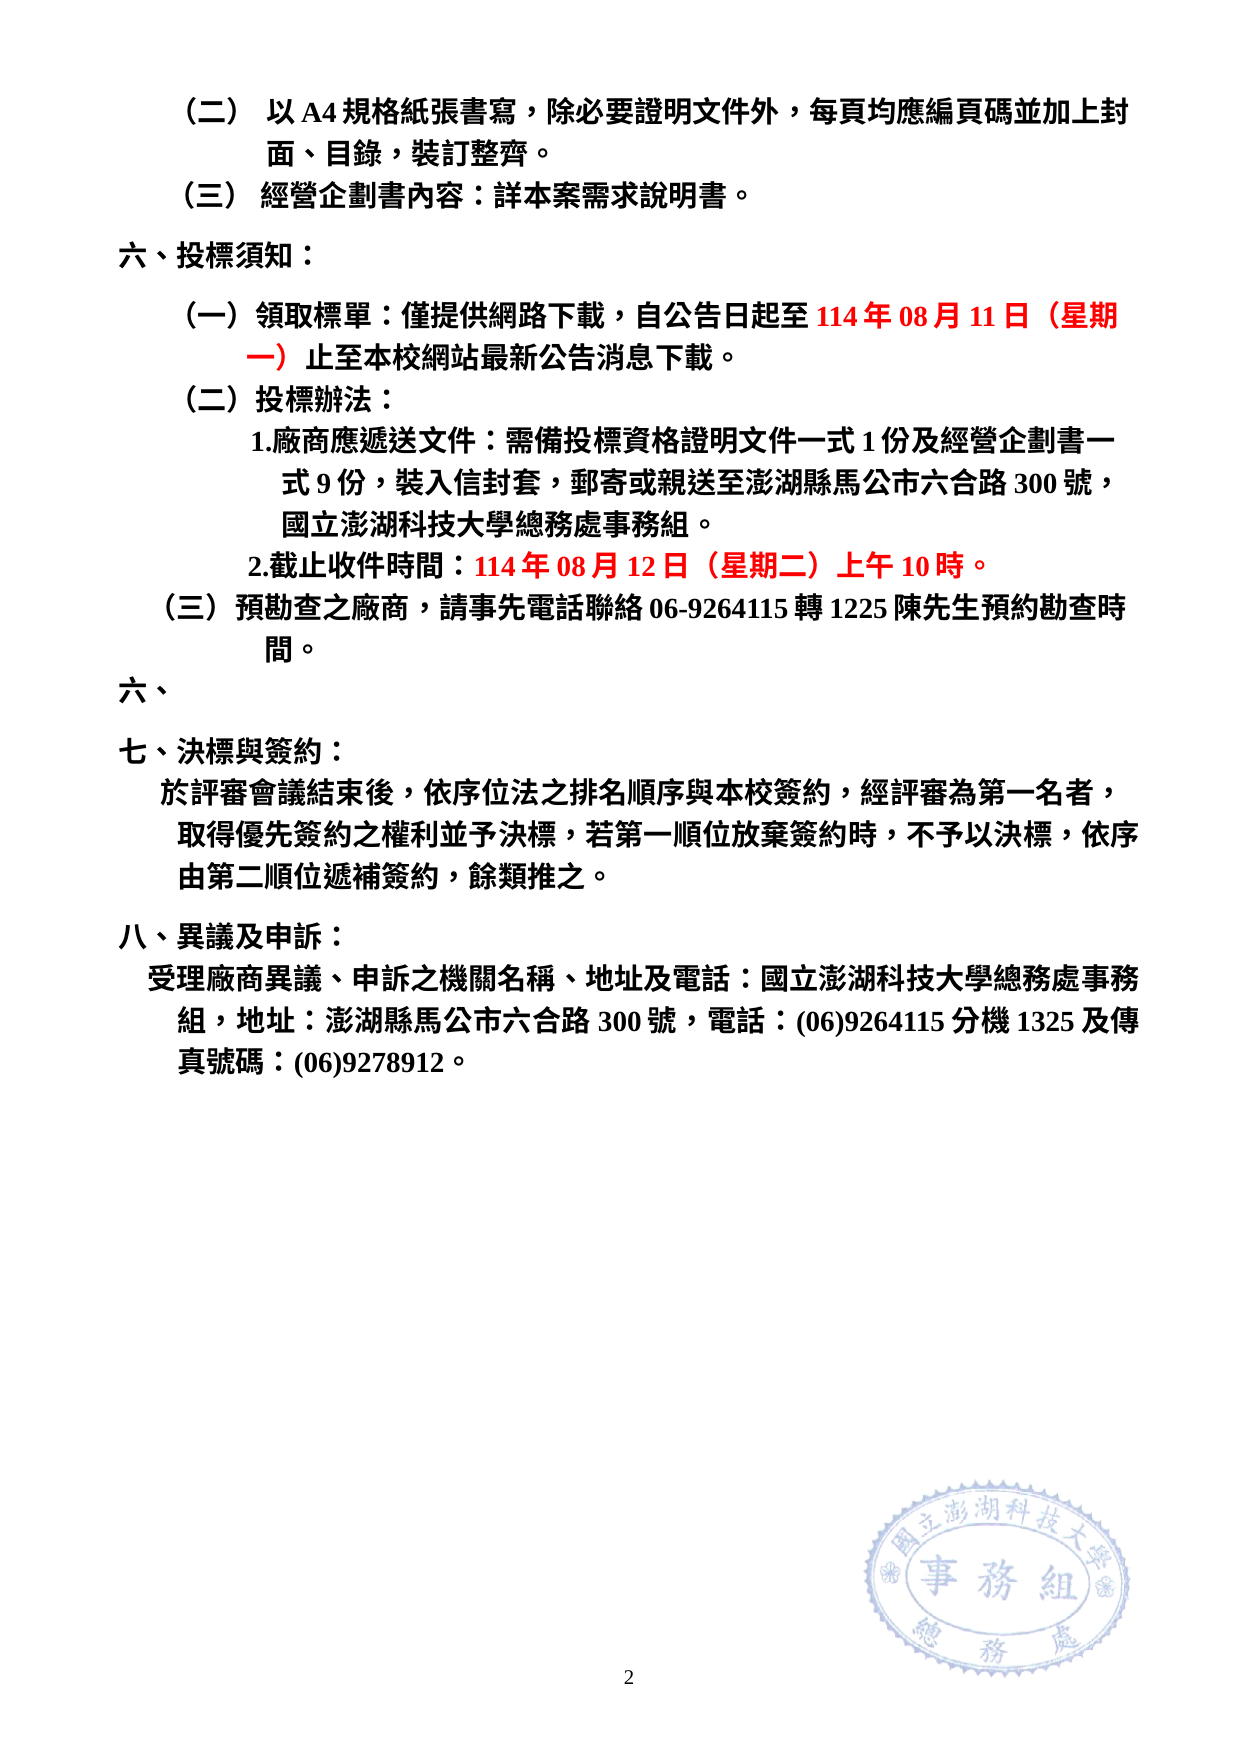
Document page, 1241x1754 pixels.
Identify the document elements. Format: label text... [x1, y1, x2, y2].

text （二）投標辦法： [168, 377, 1140, 418]
text （三）預勘查之廠商，請事先電話聯絡06-9264115轉1225陳先生預約勘查時間。 [118, 585, 1140, 668]
text （三） 經營企劃書內容：詳本案需求說明書。 [166, 173, 1140, 214]
text 1.廠商應遞送文件：需備投標資格證明文件一式1份及經營企劃書一式9份，裝入信封套，郵寄或親送至澎湖縣馬公市六合路300號，國立澎湖科技大學總務處事務組。 [243, 418, 1140, 543]
list 以A4規格紙張書寫，除必要證明文件外，每頁均應編頁碼並加上封面、目錄，裝訂整齊。 [168, 89, 1140, 173]
text 2.截止收件時間：114年08月12日（星期二）上午10時。 [218, 543, 1140, 585]
text （一）領取標單：僅提供網路下載，自公告日起至114年08月11日（星期一）止至本校網站最新公告消息下載。 [168, 293, 1140, 377]
text 受理廠商異議、申訴之機關名稱、地址及電話：國立澎湖科技大學總務處事務組，地址：澎湖縣馬公市六合路300號，電話：(06)9264115分機1325及傳真號碼：(06)9278912。 [118, 956, 1140, 1081]
text 七、決標與簽約： [118, 729, 1140, 771]
text 六、投標須知： [118, 233, 1140, 275]
text 於評審會議結束後，依序位法之排名順序與本校簽約，經評審為第一名者，取得優先簽約之權利並予決標，若第一順位放棄簽約時，不予以決標，依序由第二順位遞補簽約，餘類推之。 [118, 771, 1140, 896]
text 八、異議及申訴： [118, 914, 1140, 956]
